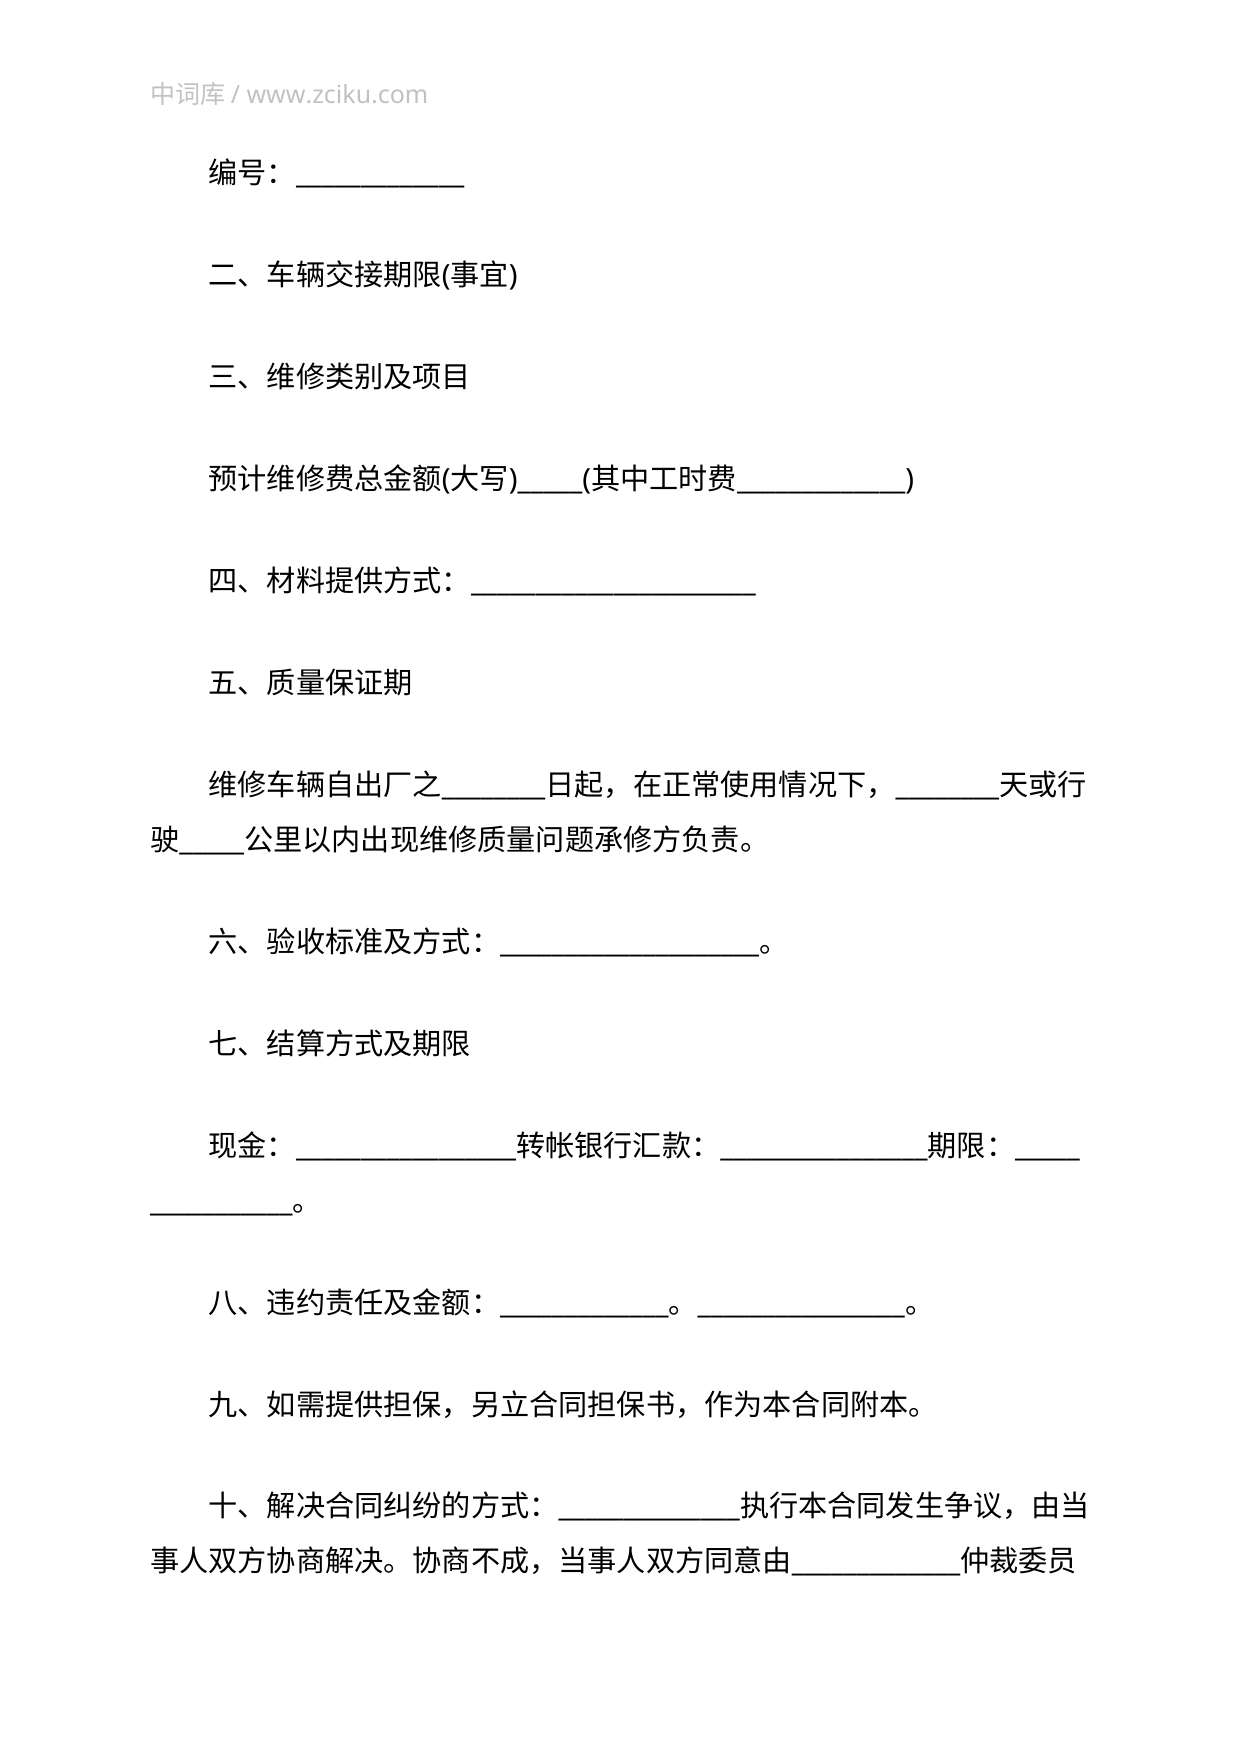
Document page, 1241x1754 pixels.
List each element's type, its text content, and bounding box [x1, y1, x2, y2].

text 七、结算方式及期限 [150, 1020, 1090, 1063]
text 三、维修类别及项目 [150, 354, 1090, 396]
text 维修车辆自出厂之________日起，在正常使用情况下，________天或行驶_____公里以内出现维修质量问题承修方负责。 [150, 761, 1090, 859]
text 四、材料提供方式：______________________ [150, 558, 1090, 600]
text 八、违约责任及金额：_____________。________________。 [150, 1279, 1090, 1322]
text 现金：_________________转帐银行汇款：________________期限：________________。 [150, 1122, 1090, 1219]
text 预计维修费总金额(大写)_____(其中工时费_____________) [150, 456, 1090, 498]
text 九、如需提供担保，另立合同担保书，作为本合同附本。 [150, 1381, 1090, 1423]
text 编号：_____________ [150, 150, 1090, 192]
text 五、质量保证期 [150, 660, 1090, 702]
text 六、验收标准及方式：____________________。 [150, 918, 1090, 961]
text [150, 1483, 1090, 1580]
text 二、车辆交接期限(事宜) [150, 252, 1090, 294]
